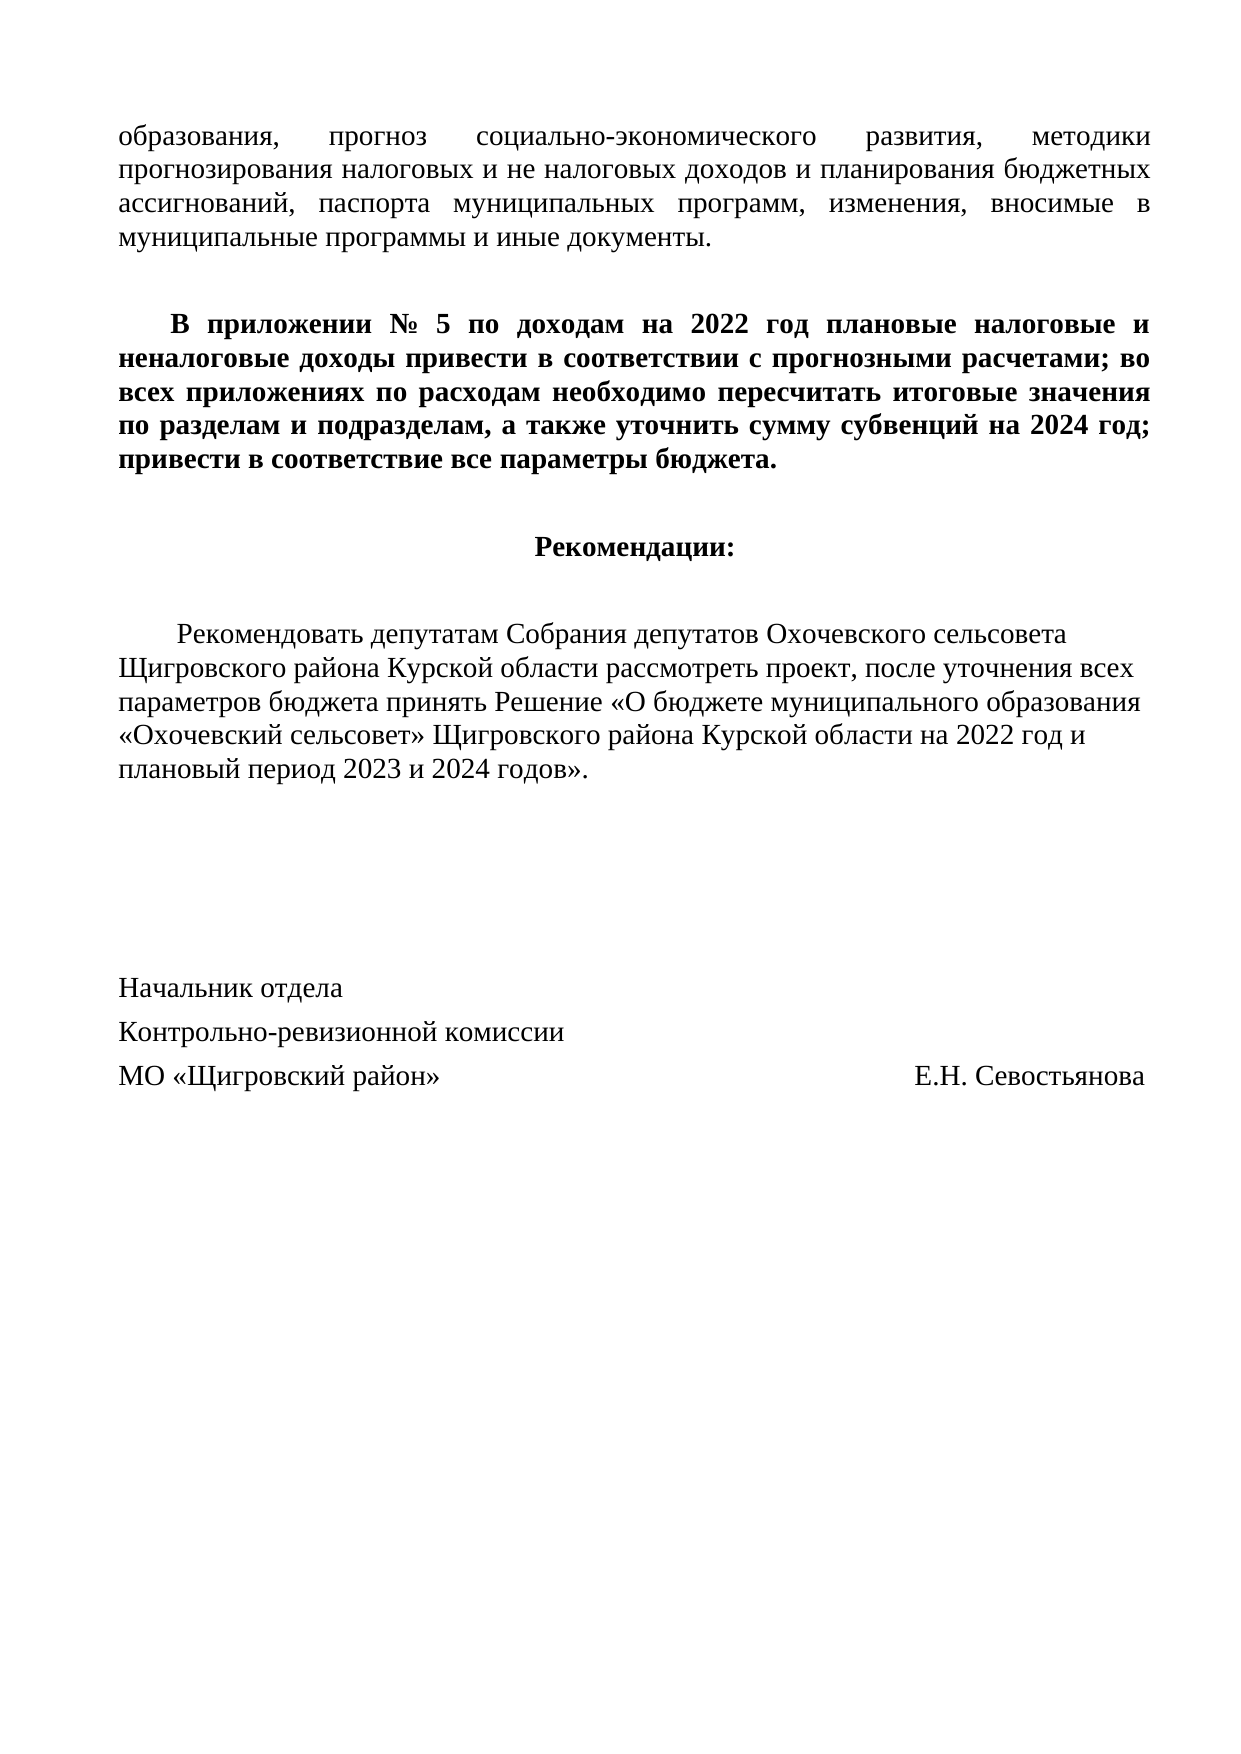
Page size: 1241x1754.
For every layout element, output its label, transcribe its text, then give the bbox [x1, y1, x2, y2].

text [118, 118, 1152, 252]
text В приложении № 5 по доходам на 2022 год плановые налоговые и неналоговые доходы привести в соответствии с прогнозными расчетами; во всех приложениях по расходам необходимо пересчитать итоговые значения по разделам и подразделам, а также уточнить сумму субвенций на 2024 год; привести в соответствие все параметры бюджета. [118, 307, 1152, 474]
text Начальник отдела [118, 971, 1152, 1004]
text Контрольно-ревизионной комиссии [118, 1014, 1152, 1048]
text Рекомендации: [118, 529, 1152, 562]
text МО «Щигровский район» Е.Н. Севостьянова [118, 1058, 1152, 1154]
text Рекомендовать депутатам Собрания депутатов Охочевского сельсовета Щигровского района Курской области рассмотреть проект, после уточнения всех параметров бюджета принять Решение «О бюджете муниципального образования «Охочевский сельсовет» Щигровского района Курской области на 2022 год и плановый период 2023 и 2024 годов». [118, 617, 1152, 784]
